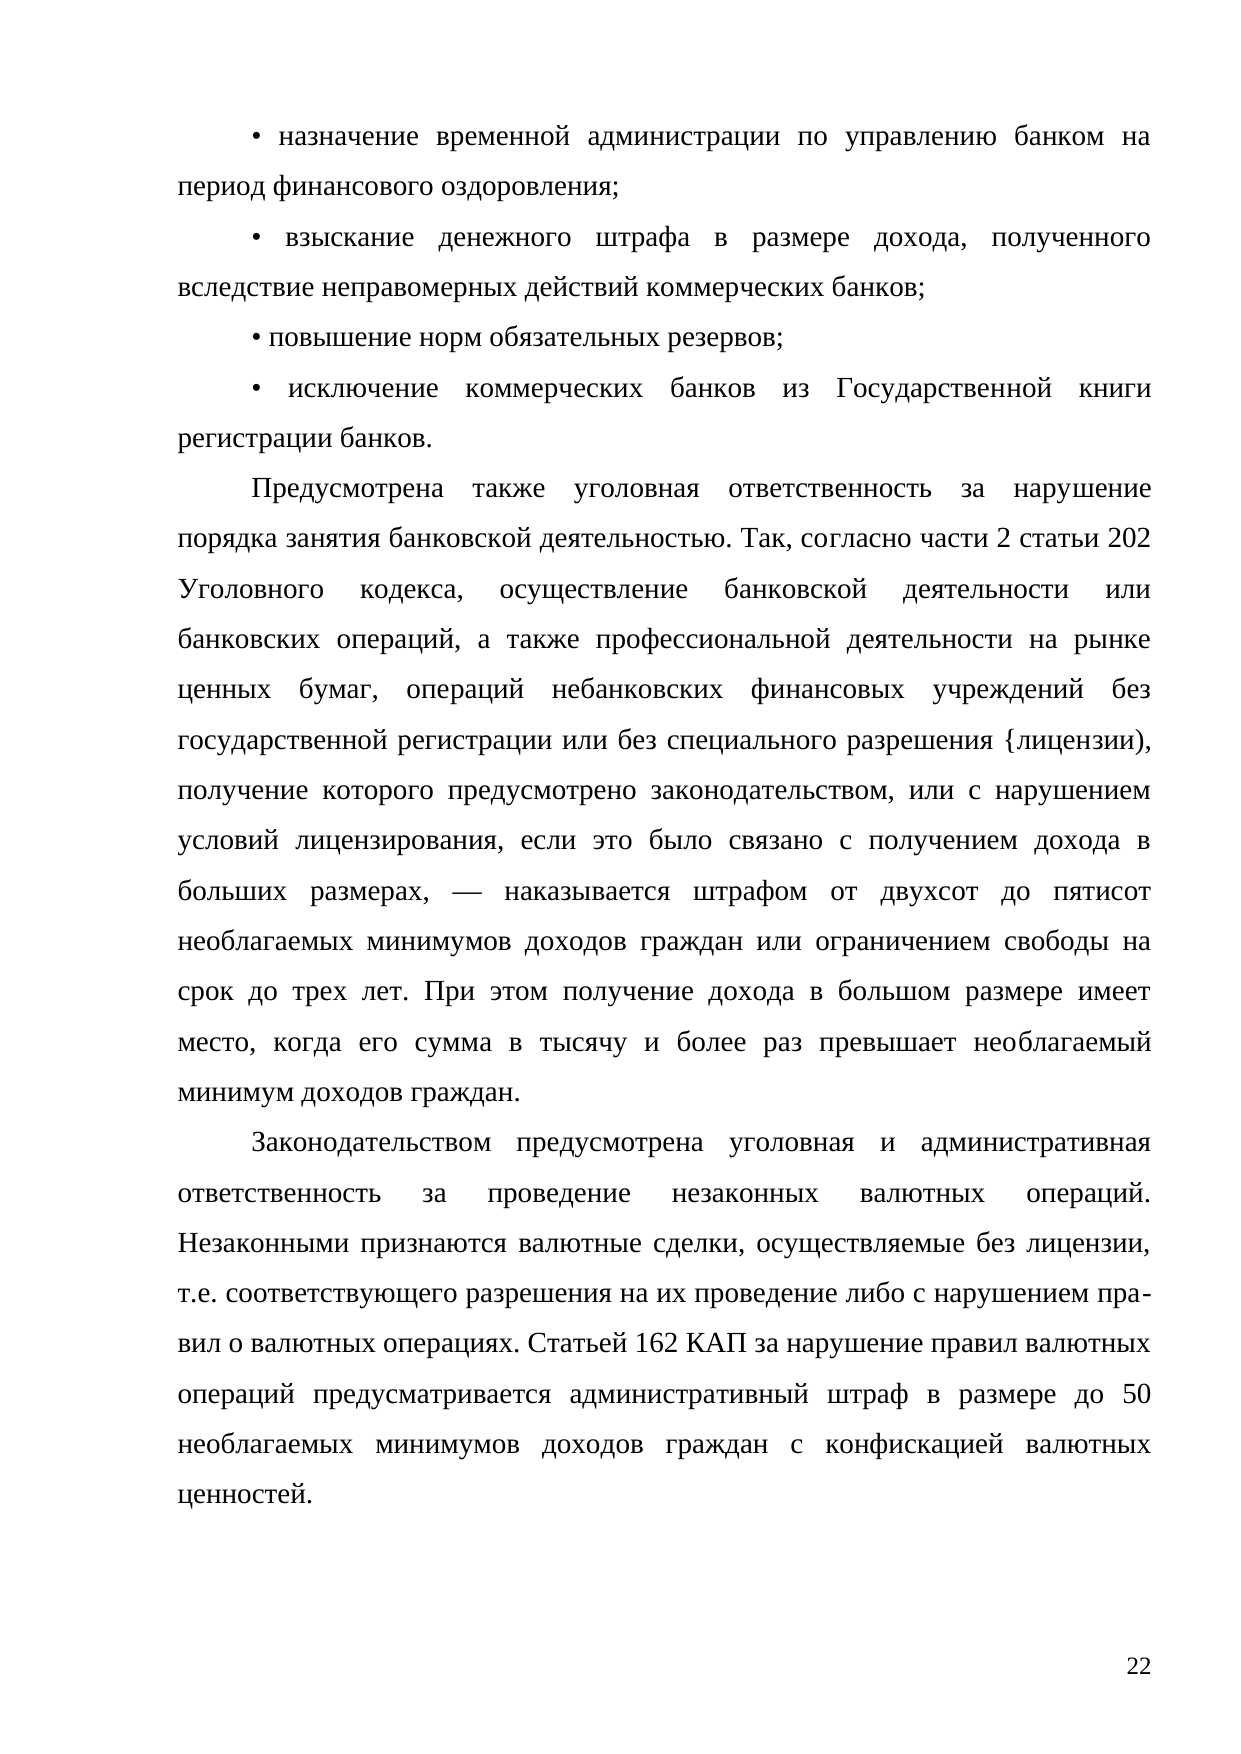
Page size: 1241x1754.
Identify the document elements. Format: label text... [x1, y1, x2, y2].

text • исключение коммерческих банков из Государственной книги регистрации банков. [177, 370, 1152, 453]
text Законодательством предусмотрена уголовная и административная ответственность за проведение незаконных валютных операций. Незаконными признаются валютные сделки, осуществляемые без лицензии, т.е. соответствующего разрешения на их проведение либо с нарушением правил о валютных операциях. Статьей 162 КАП за нарушение правил валютных операций предусматривается административный штраф в размере до 50 необлагаемых минимумов доходов граждан с конфискацией валютных ценностей. [177, 1124, 1152, 1510]
text • повышение норм обязательных резервов; [177, 319, 1152, 353]
text Предусмотрена также уголовная ответственность за нарушение порядка занятия банковской деятельностью. Так, согласно части 2 статьи 202 Уголовного кодекса, осуществление банковской деятельности или банковских операций, а также профессиональной деятельности на рынке ценных бумаг, операций небанковских финансовых учреждений без государственной регистрации или без специального разрешения {лицензии), получение которого предусмотрено законодательством, или с нарушением условий лицензирования, если это было связано с получением дохода в больших размерах, — наказывается штрафом от двухсот до пятисот необлагаемых минимумов доходов граждан или ограничением свободы на срок до трех лет. При этом получение дохода в большом размере имеет место, когда его сумма в тысячу и более раз превышает необлагаемый минимум доходов граждан. [177, 470, 1152, 1108]
text • взыскание денежного штрафа в размере дохода, полученного вследствие неправомерных действий коммерческих банков; [177, 219, 1152, 303]
text • назначение временной администрации по управлению банком на период финансового оздоровления; [177, 118, 1152, 202]
